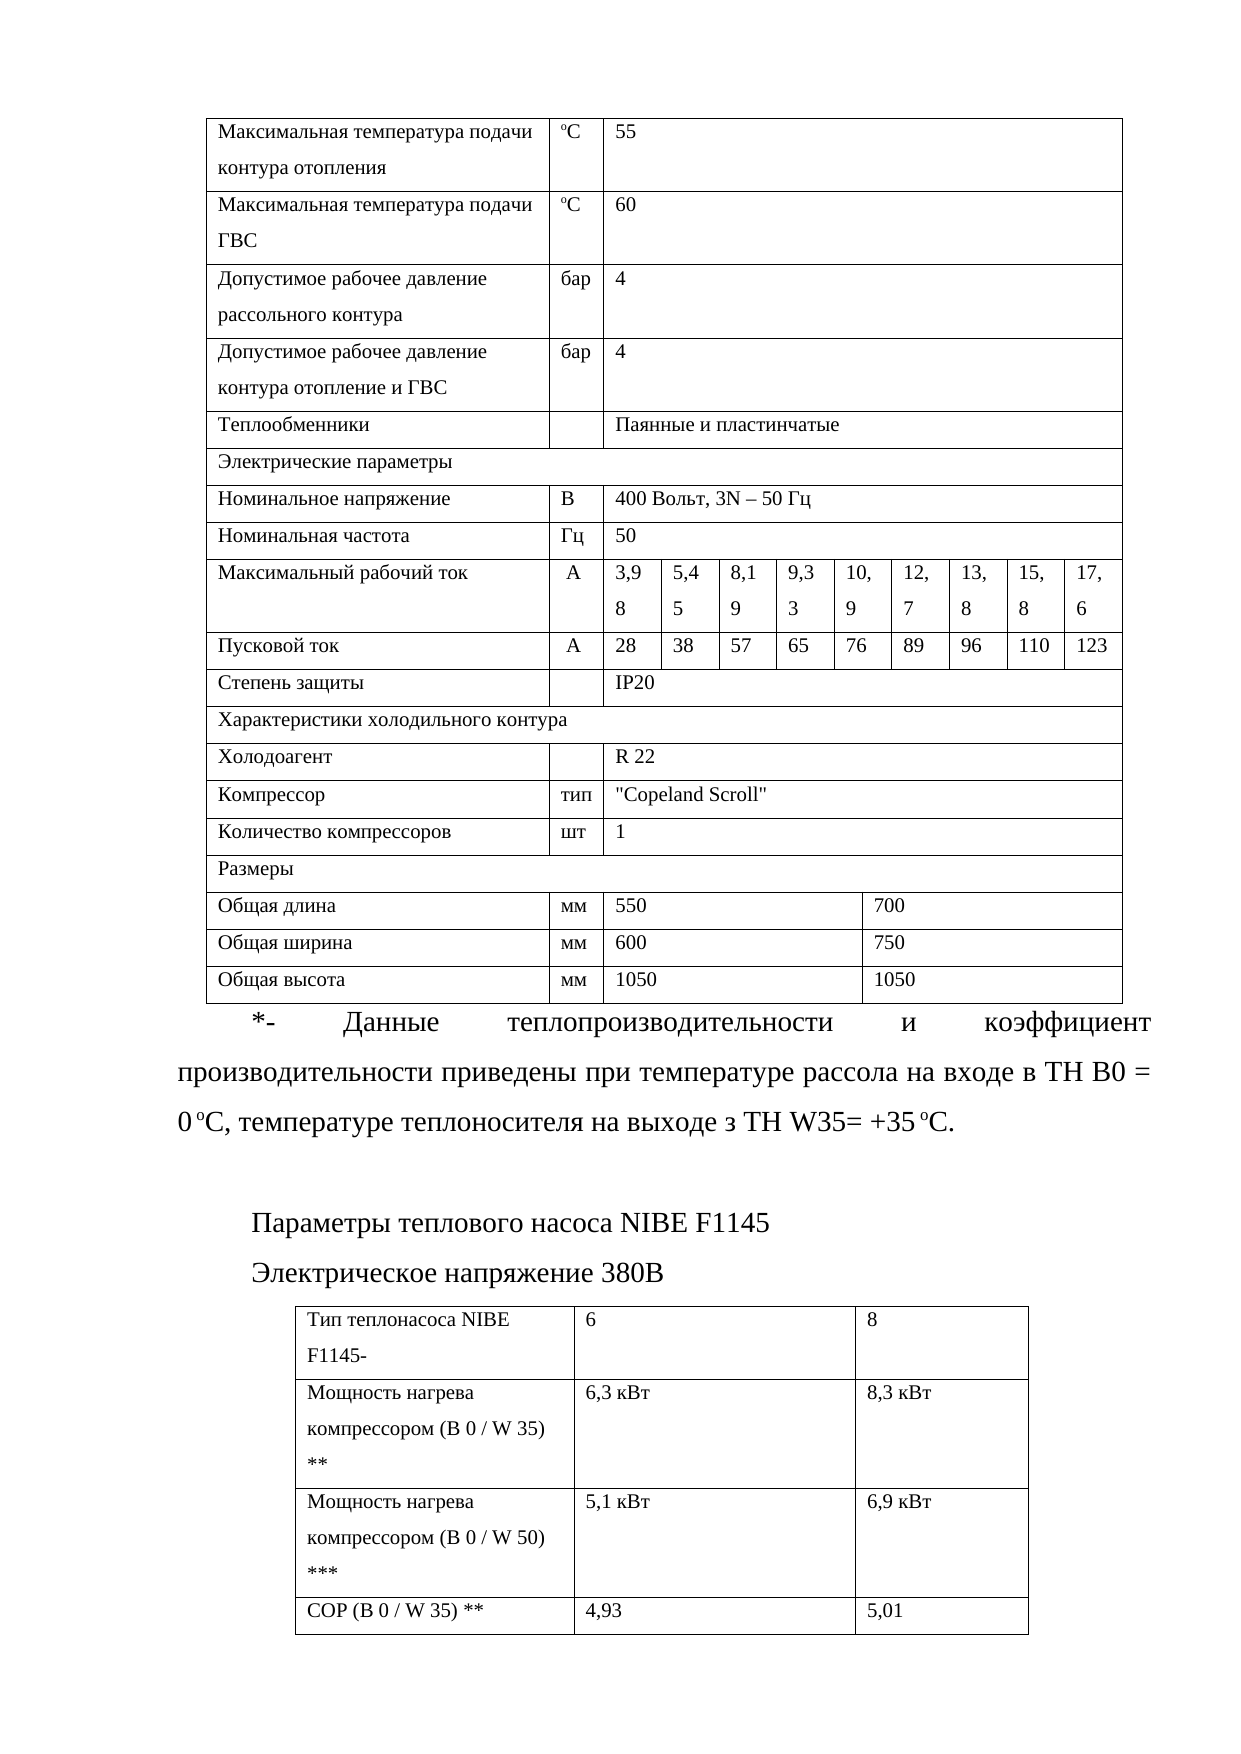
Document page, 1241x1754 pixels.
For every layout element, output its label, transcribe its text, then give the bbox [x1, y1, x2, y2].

table_header 6 [575, 1307, 855, 1379]
table_cell 76 [835, 633, 891, 669]
table_cell мм [550, 967, 603, 1003]
table_cell А [550, 560, 603, 632]
table_cell 3,98 [604, 560, 661, 632]
table_cell [550, 744, 603, 780]
table_cell Номинальное напряжение [207, 486, 549, 522]
table_cell 4 [604, 265, 1122, 337]
table_cell 1050 [863, 967, 1122, 1003]
table_cell 750 [863, 930, 1122, 966]
table_cell 600 [604, 930, 862, 966]
table_cell Общая длина [207, 893, 549, 929]
table_cell Допустимое рабочее давление рассольного контура [207, 265, 549, 337]
table_cell 700 [863, 893, 1122, 929]
table_cell [550, 670, 603, 706]
table_cell 65 [777, 633, 834, 669]
table_cell Общая ширина [207, 930, 549, 966]
table_cell 50 [604, 523, 1122, 559]
table_cell COP (B 0 / W 35) ** [296, 1598, 574, 1634]
table_cell Степень защиты [207, 670, 549, 706]
table_cell 8,3 кВт [856, 1380, 1028, 1488]
table_cell 6,9 кВт [856, 1489, 1028, 1597]
table_cell 60 [604, 192, 1122, 264]
table_cell 5,1 кВт [575, 1489, 855, 1597]
table_cell Компрессор [207, 781, 549, 817]
table_cell 400 Вольт, 3N – 50 Гц [604, 486, 1122, 522]
table_cell Максимальная температура подачи ГВС [207, 192, 549, 264]
table_cell Размеры [207, 856, 1122, 892]
table_header Тип теплонасоса NIBE F1145- [296, 1307, 574, 1379]
table_cell Количество компрессоров [207, 819, 549, 854]
table_cell Максимальный рабочий ток [207, 560, 549, 632]
table_cell 10,9 [835, 560, 891, 632]
table_cell тип [550, 781, 603, 817]
table_header 8 [856, 1307, 1028, 1379]
table_cell 123 [1065, 633, 1122, 669]
table_cell 13,8 [950, 560, 1007, 632]
table_cell 6,3 кВт [575, 1380, 855, 1488]
table_cell оС [550, 119, 603, 191]
table_cell 55 [604, 119, 1122, 191]
table_cell Паянные и пластинчатые [604, 412, 1122, 448]
table_cell Электрические параметры [207, 449, 1122, 485]
table_cell 4 [604, 339, 1122, 411]
table_cell 550 [604, 893, 862, 929]
table_cell Максимальная температура подачи контура отопления [207, 119, 549, 191]
table_cell шт [550, 819, 603, 854]
table_cell мм [550, 930, 603, 966]
table_cell Холодоагент [207, 744, 549, 780]
table_cell Теплообменники [207, 412, 549, 448]
table_cell Мощность нагрева компрессором (B 0 / W 50) *** [296, 1489, 574, 1597]
table_cell 5,45 [662, 560, 719, 632]
table_cell 17,6 [1065, 560, 1122, 632]
table_cell А [550, 633, 603, 669]
table_cell 57 [720, 633, 776, 669]
table_cell бар [550, 265, 603, 337]
table_cell Гц [550, 523, 603, 559]
table_cell 12,7 [892, 560, 949, 632]
table_cell Номинальная частота [207, 523, 549, 559]
table_cell 4,93 [575, 1598, 855, 1634]
table_cell 8,19 [720, 560, 776, 632]
table_cell мм [550, 893, 603, 929]
table_cell Общая высота [207, 967, 549, 1003]
table_cell 5,01 [856, 1598, 1028, 1634]
table_cell ІР20 [604, 670, 1122, 706]
text Электрическое напряжение 380В [177, 1256, 1152, 1289]
table_cell Пусковой ток [207, 633, 549, 669]
table_cell "Copeland Scroll" [604, 781, 1122, 817]
table_cell Допустимое рабочее давление контура отопление и ГВС [207, 339, 549, 411]
table_cell 15,8 [1008, 560, 1064, 632]
table_cell 9,33 [777, 560, 834, 632]
table_cell R 22 [604, 744, 1122, 780]
table_cell 96 [950, 633, 1007, 669]
table_cell Мощность нагрева компрессором (B 0 / W 35) ** [296, 1380, 574, 1488]
table_cell 110 [1008, 633, 1064, 669]
table_cell Характеристики холодильного контура [207, 707, 1122, 743]
subtitle Параметры теплового насоса NIBE F1145 [177, 1205, 1152, 1239]
table_cell [550, 412, 603, 448]
table_cell 1 [604, 819, 1122, 854]
text *- Данные теплопроизводительности и коэффициент производительности приведены при температуре рассола на входе в ТН В0 = 0 оС, температуре теплоносителя на выходе з ТН W35= +35 оС. [177, 1004, 1152, 1138]
table_cell бар [550, 339, 603, 411]
table_cell 1050 [604, 967, 862, 1003]
table_cell В [550, 486, 603, 522]
table_cell 28 [604, 633, 661, 669]
table_cell 38 [662, 633, 719, 669]
table_cell оС [550, 192, 603, 264]
table_cell 89 [892, 633, 949, 669]
